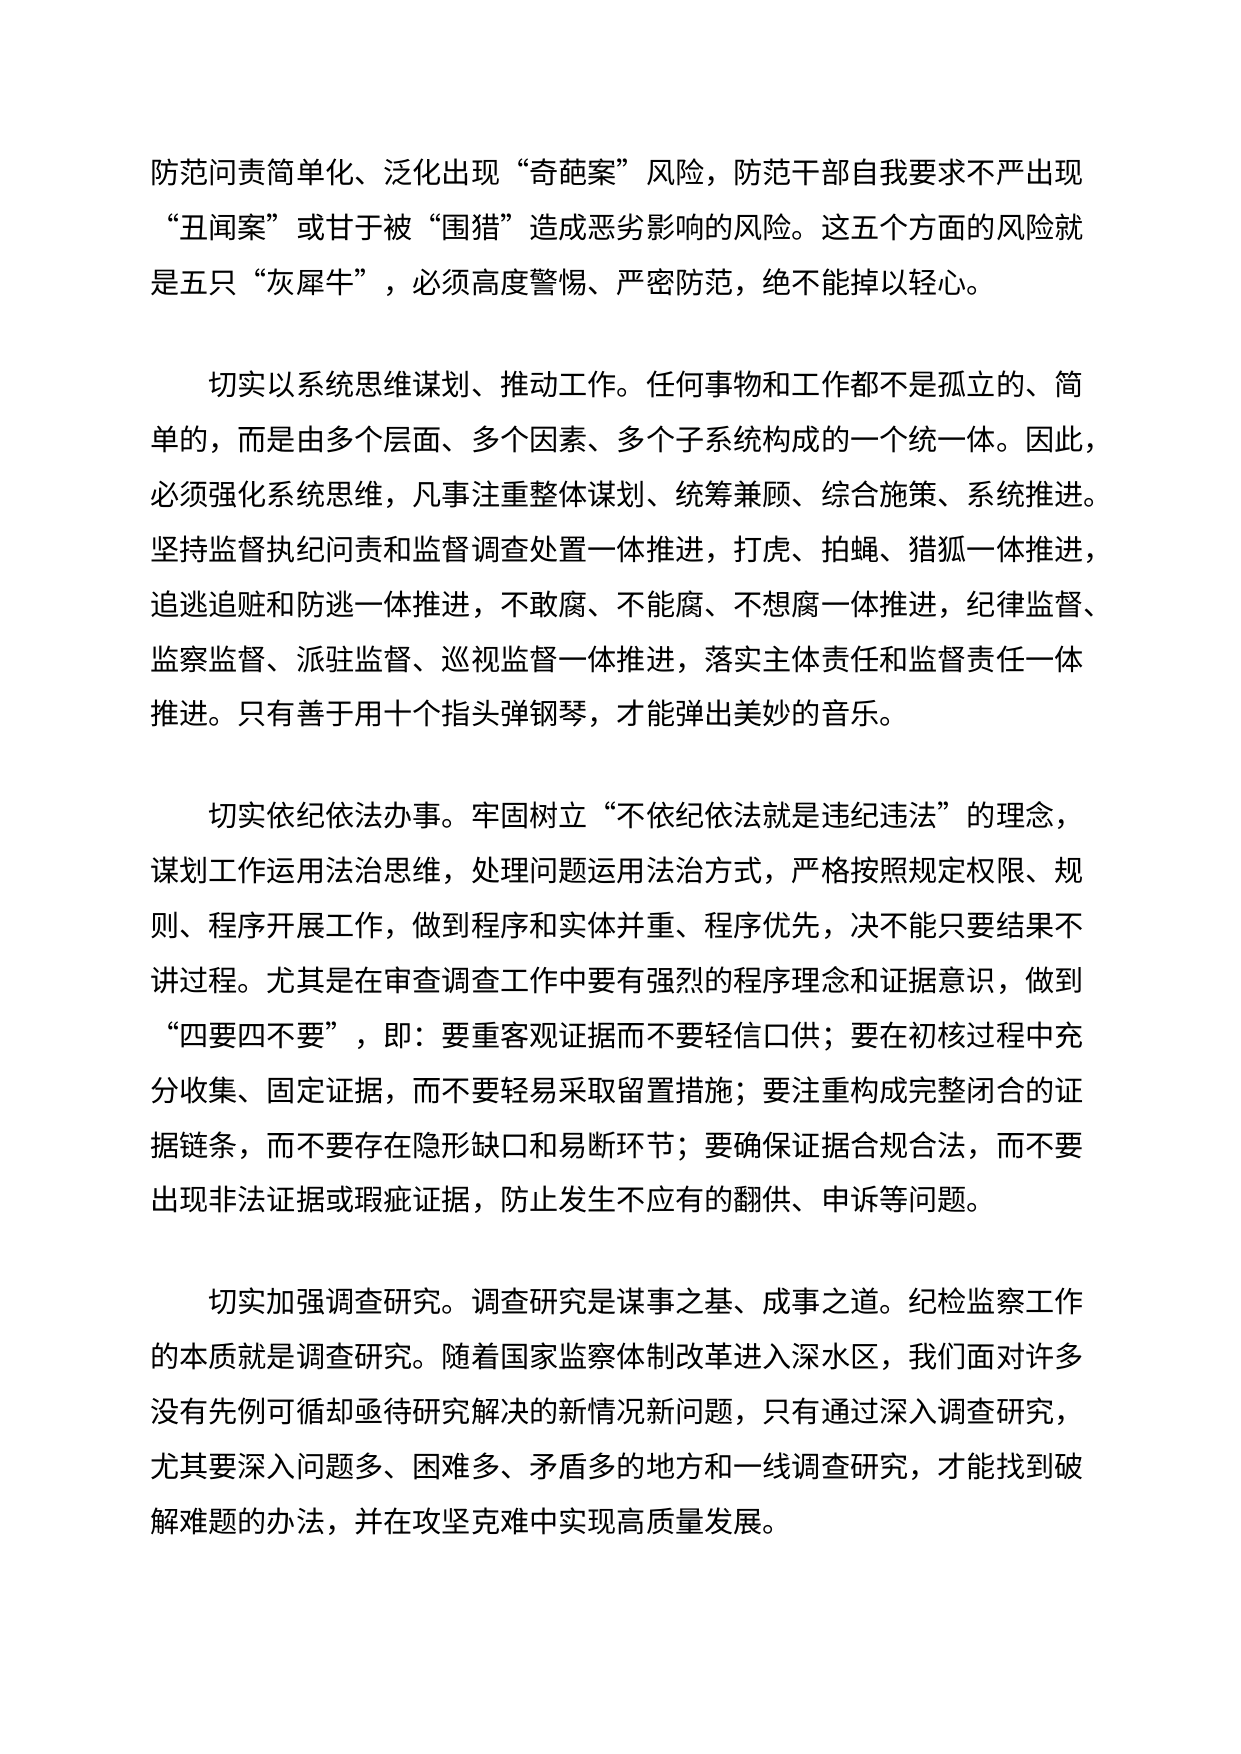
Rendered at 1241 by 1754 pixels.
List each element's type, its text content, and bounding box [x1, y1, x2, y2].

text 切实加强调查研究。调查研究是谋事之基、成事之道。纪检监察工作的本质就是调查研究。随着国家监察体制改革进入深水区，我们面对许多没有先例可循却亟待研究解决的新情况新问题，只有通过深入调查研究，尤其要深入问题多、困难多、矛盾多的地方和一线调查研究，才能找到破解难题的办法，并在攻坚克难中实现高质量发展。 [150, 1279, 1090, 1541]
text 切实以系统思维谋划、推动工作。任何事物和工作都不是孤立的、简单的，而是由多个层面、多个因素、多个子系统构成的一个统一体。因此，必须强化系统思维，凡事注重整体谋划、统筹兼顾、综合施策、系统推进。坚持监督执纪问责和监督调查处置一体推进，打虎、拍蝇、猎狐一体推进，追逃追赃和防逃一体推进，不敢腐、不能腐、不想腐一体推进，纪律监督、监察监督、派驻监督、巡视监督一体推进，落实主体责任和监督责任一体推进。只有善于用十个指头弹钢琴，才能弹出美妙的音乐。 [150, 362, 1090, 733]
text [150, 150, 1090, 302]
text 切实依纪依法办事。牢固树立“不依纪依法就是违纪违法”的理念，谋划工作运用法治思维，处理问题运用法治方式，严格按照规定权限、规则、程序开展工作，做到程序和实体并重、程序优先，决不能只要结果不讲过程。尤其是在审查调查工作中要有强烈的程序理念和证据意识，做到“四要四不要”，即：要重客观证据而不要轻信口供；要在初核过程中充分收集、固定证据，而不要轻易采取留置措施；要注重构成完整闭合的证据链条，而不要存在隐形缺口和易断环节；要确保证据合规合法，而不要出现非法证据或瑕疵证据，防止发生不应有的翻供、申诉等问题。 [150, 793, 1090, 1219]
